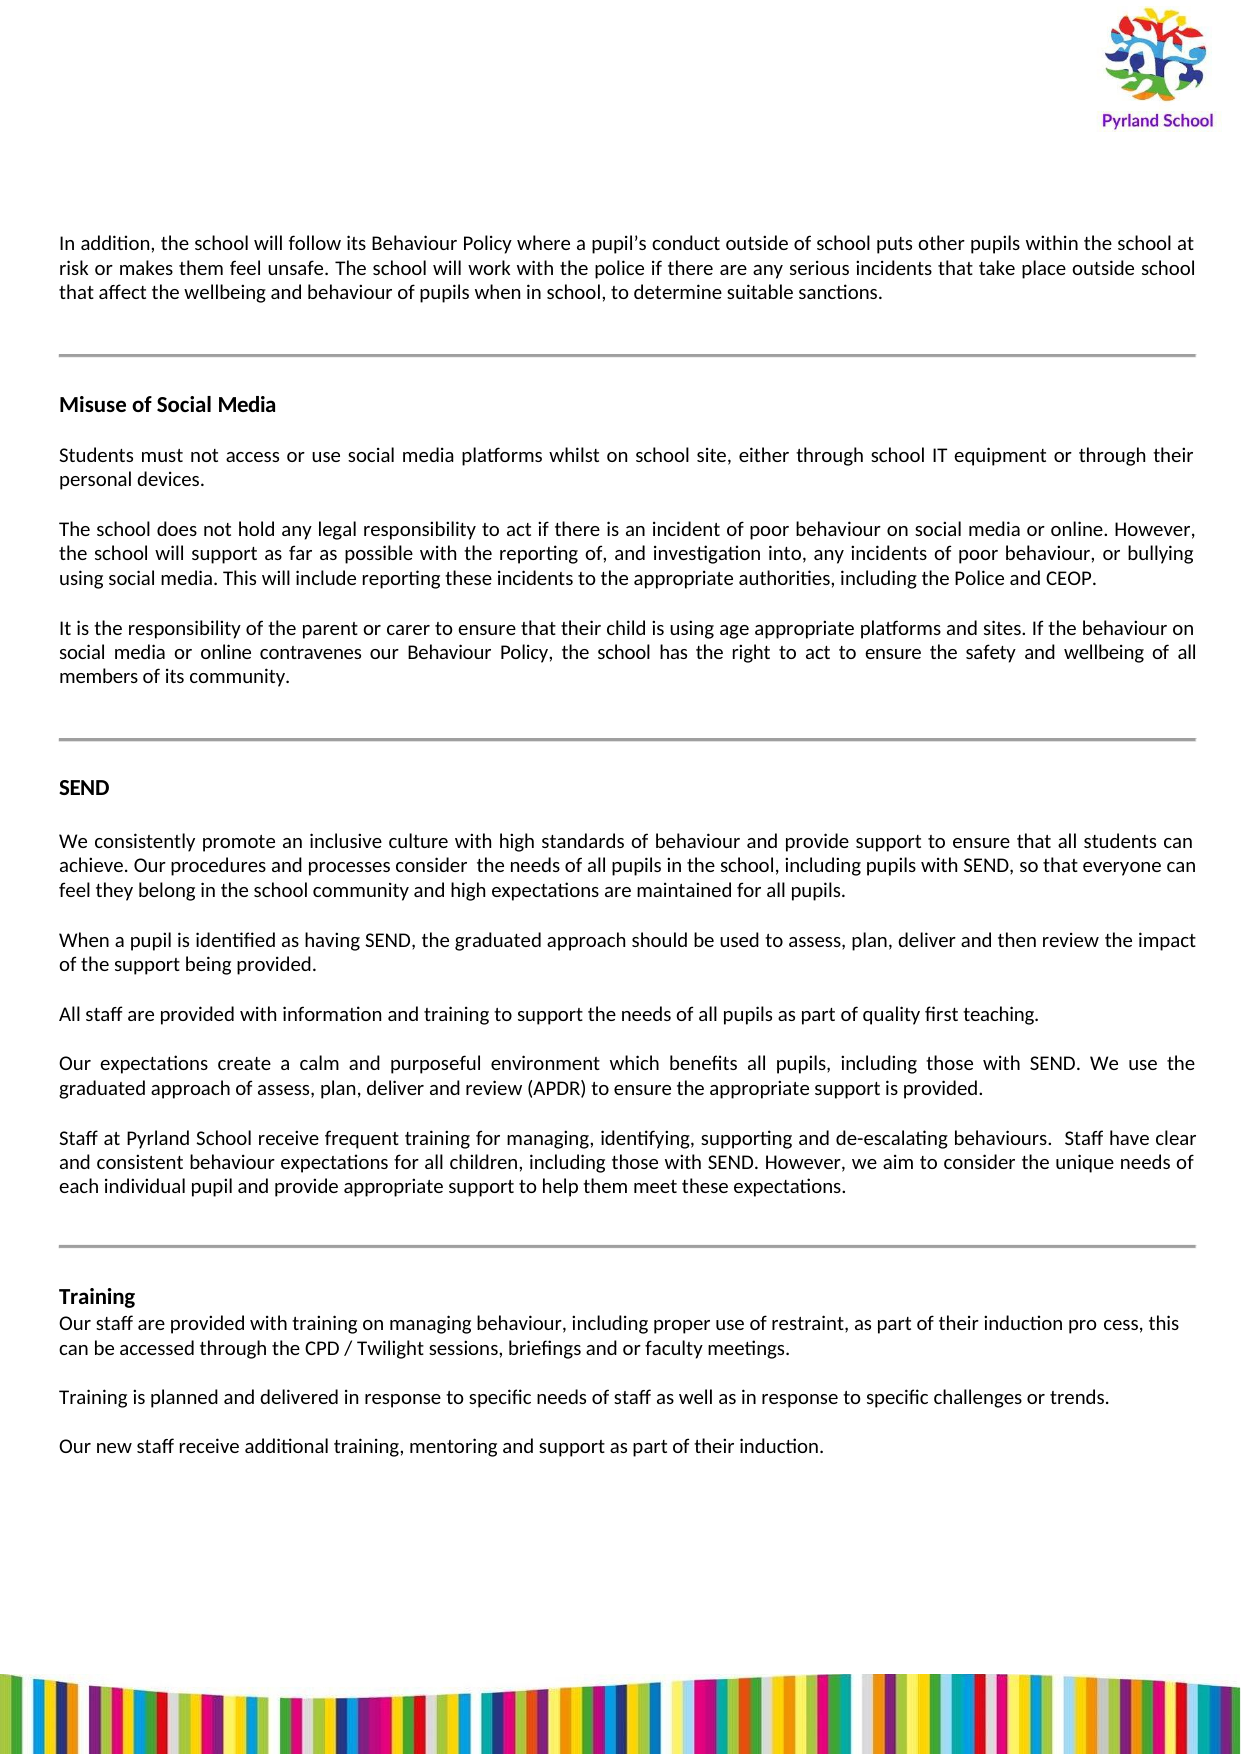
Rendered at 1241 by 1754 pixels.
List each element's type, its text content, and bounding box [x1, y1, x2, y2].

text All staff are provided with information and training to support the needs of all pupils as part of quality first teaching. [59, 1001, 1209, 1027]
text When a pupil is identified as having SEND, the graduated approach should be used to assess, plan, deliver and then review the impact of the support being provided. [59, 928, 1196, 976]
text Students must not access or use social media platforms whilst on school site, either through school IT equipment or through their personal devices. [59, 443, 1196, 492]
text We consistently promote an inclusive culture with high standards of behaviour and provide support to ensure that all students can achieve. Our procedures and processes consider the needs of all pupils in the school, including pupils with SEND, so that everyone can feel they belong in the school community and high expectations are maintained for all pupils. [59, 829, 1196, 903]
text Training is planned and delivered in response to specific needs of staff as well as in response to specific challenges or trends. Our new staff receive additional training, mentoring and support as part of their induction. [59, 1384, 1136, 1459]
text In addition, the school will follow its Behaviour Policy where a pupil’s conduct outside of school puts other pupils within the school at risk or makes them feel unsafe. The school will work with the police if there are any serious incidents that take place outside school that affect the wellbeing and behaviour of pupils when in school, to determine suitable sanctions. [59, 231, 1196, 305]
text The school does not hold any legal responsibility to act if there is an incident of poor behaviour on social media or online. However, the school will support as far as possible with the reporting of, and investigation into, any incidents of poor behaviour, or bullying using social media. This will include reporting these incidents to the appropriate authorities, including the Police and CEOP. [59, 517, 1196, 590]
text Our expectations create a calm and purposeful environment which benefits all pupils, including those with SEND. We use the graduated approach of assess, plan, deliver and review (APDR) to ensure the appropriate support is provided. [59, 1051, 1196, 1100]
subtitle Training [59, 1278, 1209, 1311]
picture [1096, 6, 1222, 132]
text It is the responsibility of the parent or carer to ensure that their child is using age appropriate platforms and sites. If the behaviour on social media or online contravenes our Behaviour Policy, the school has the right to act to ensure the safety and wellbeing of all members of its community. [59, 616, 1196, 689]
text Staff at Pyrland School receive frequent training for managing, identifying, supporting and de-escalating behaviours. Staff have clear and consistent behaviour expectations for all children, including those with SEND. However, we aim to consider the unique needs of each individual pupil and provide appropriate support to help them meet these expectations. [59, 1126, 1197, 1199]
subtitle Misuse of Social Media [59, 390, 1209, 418]
text Our staff are provided with training on managing behaviour, including proper use of restraint, as part of their induction pro cess, this can be accessed through the CPD / Twilight sessions, briefings and or faculty meetings. [59, 1311, 1195, 1360]
subtitle SEND [59, 773, 1209, 802]
picture [0, 1674, 963, 1754]
picture [972, 1674, 1241, 1754]
